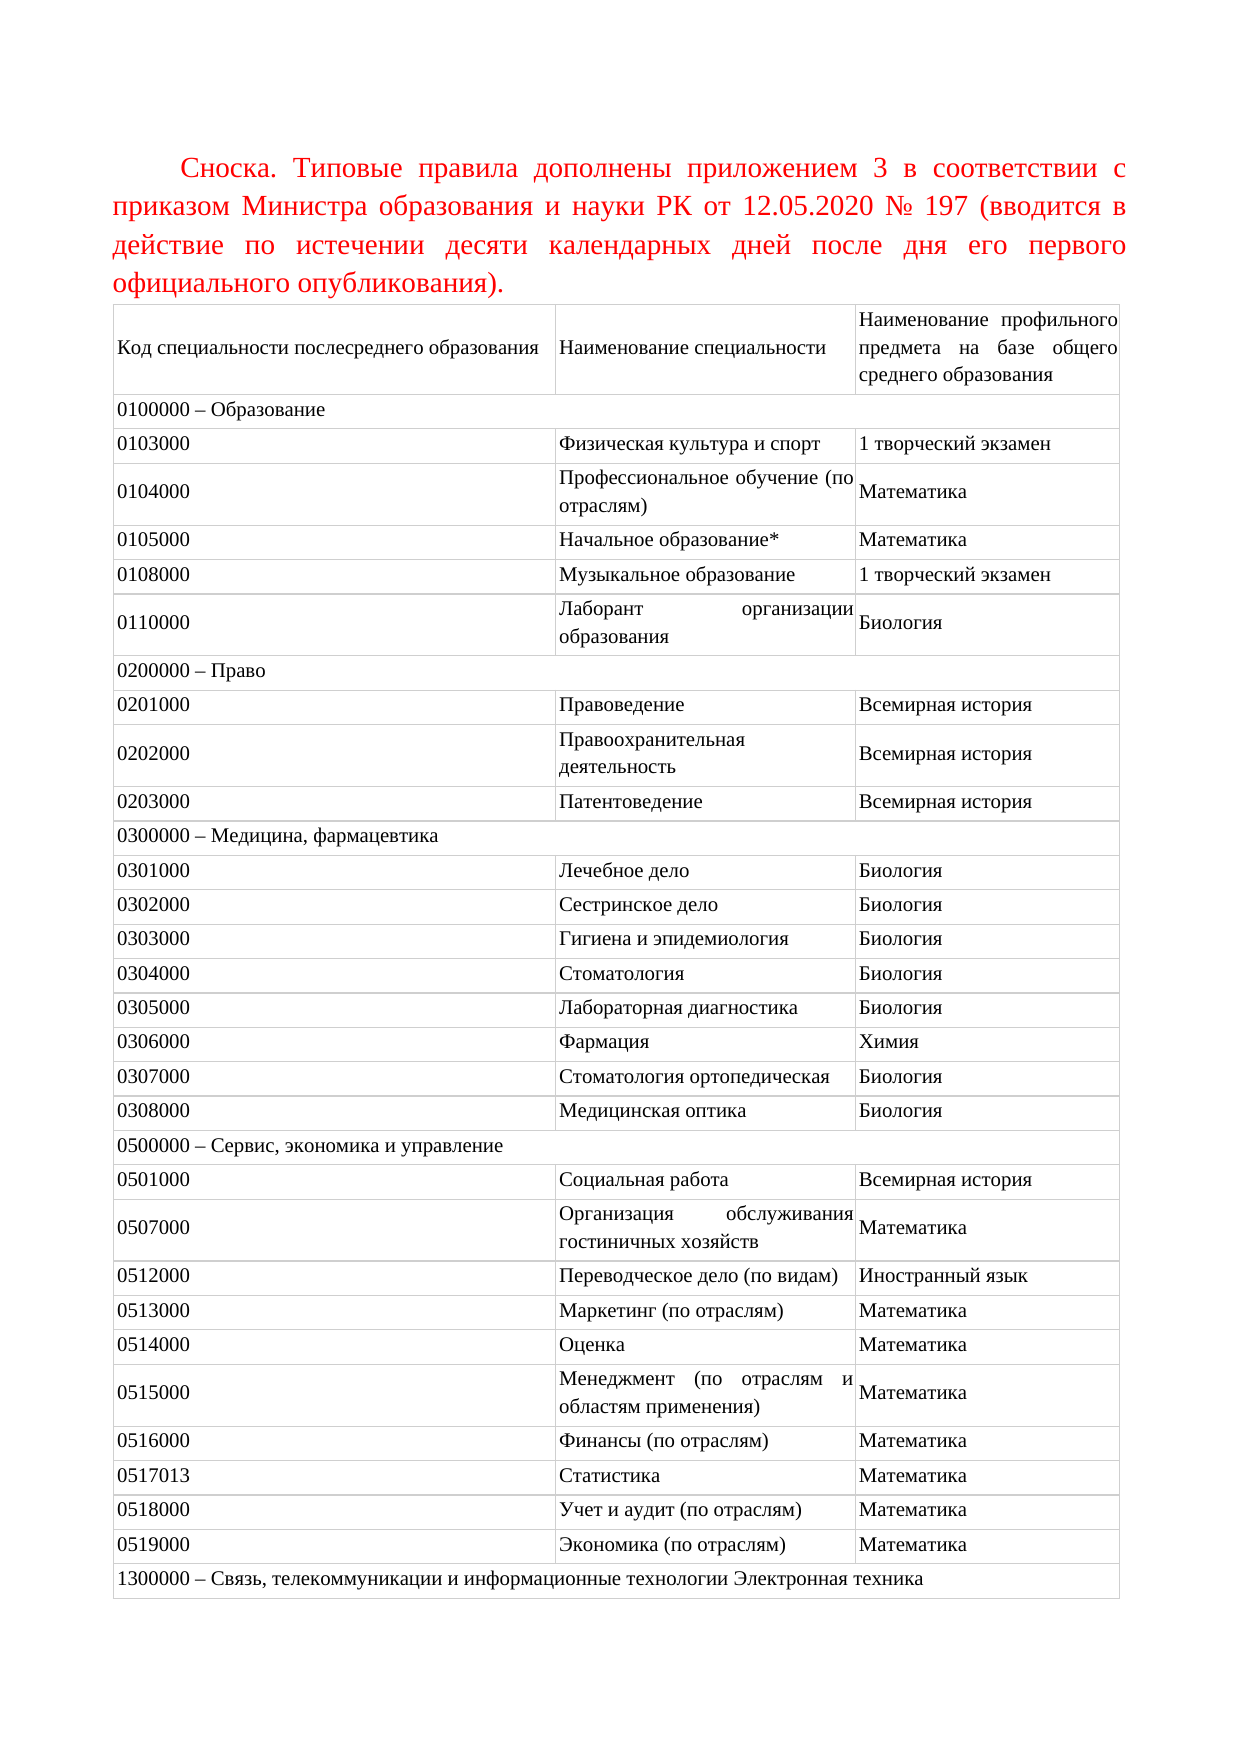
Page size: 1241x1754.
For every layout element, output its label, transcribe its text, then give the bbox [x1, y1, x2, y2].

table_cell 0514000 [114, 1330, 555, 1363]
table_cell 0515000 [114, 1365, 555, 1426]
table_cell 0512000 [114, 1262, 555, 1295]
table_cell 0203000 [114, 787, 555, 820]
table_cell Биология [856, 595, 1119, 655]
table_cell Социальная работа [556, 1165, 855, 1198]
table_cell 0302000 [114, 890, 555, 923]
table_cell 0305000 [114, 994, 555, 1027]
table_cell 0304000 [114, 959, 555, 992]
table_cell Биология [856, 856, 1119, 889]
table_cell Статистика [556, 1461, 855, 1494]
table_cell Всемирная история [856, 787, 1119, 820]
table_cell Патентоведение [556, 787, 855, 820]
table_cell Экономика (по отраслям) [556, 1530, 855, 1563]
table_cell 0200000 – Право [114, 656, 1119, 689]
table_cell Биология [856, 925, 1119, 958]
table_cell Всемирная история [856, 725, 1119, 786]
table_cell 0501000 [114, 1165, 555, 1198]
table_cell 1300000 – Связь, телекоммуникации и информационные технологии Электронная техника [114, 1564, 1119, 1597]
table_cell Математика [856, 1427, 1119, 1460]
table_cell Менеджмент (по отраслям и областям применения) [556, 1365, 855, 1426]
table_cell 0519000 [114, 1530, 555, 1563]
table_cell 0110000 [114, 595, 555, 655]
table_cell 0308000 [114, 1097, 555, 1130]
table_cell Биология [856, 890, 1119, 923]
table_cell Биология [856, 994, 1119, 1027]
table_cell Правоведение [556, 691, 855, 724]
table_cell Лечебное дело [556, 856, 855, 889]
table_header Наименование специальности [556, 305, 855, 394]
table_cell Фармация [556, 1028, 855, 1061]
table_cell 0507000 [114, 1200, 555, 1260]
table_cell 1 творческий экзамен [856, 429, 1119, 462]
table_cell 0300000 – Медицина, фармацевтика [114, 822, 1119, 855]
table_header Наименование профильного предмета на базе общего среднего образования [856, 305, 1119, 394]
table_cell Химия [856, 1028, 1119, 1061]
table_cell Учет и аудит (по отраслям) [556, 1496, 855, 1529]
table_cell Физическая культура и спорт [556, 429, 855, 462]
table_cell Биология [856, 959, 1119, 992]
table_cell 0306000 [114, 1028, 555, 1061]
table_cell Математика [856, 1496, 1119, 1529]
table_cell 0105000 [114, 526, 555, 559]
table_cell Переводческое дело (по видам) [556, 1262, 855, 1295]
table_cell Финансы (по отраслям) [556, 1427, 855, 1460]
table_cell Иностранный язык [856, 1262, 1119, 1295]
table_cell Стоматология [556, 959, 855, 992]
table_cell Лаборант организации образования [556, 595, 855, 655]
table_cell 0516000 [114, 1427, 555, 1460]
table_cell Математика [856, 1200, 1119, 1260]
table_cell 0202000 [114, 725, 555, 786]
table_cell 0201000 [114, 691, 555, 724]
table_cell Биология [856, 1097, 1119, 1130]
table_cell 0108000 [114, 560, 555, 593]
table_cell 0307000 [114, 1062, 555, 1095]
table_cell Математика [856, 1461, 1119, 1494]
table_cell Математика [856, 1330, 1119, 1363]
table_cell Медицинская оптика [556, 1097, 855, 1130]
table_cell 0303000 [114, 925, 555, 958]
table_cell Организация обслуживания гостиничных хозяйств [556, 1200, 855, 1260]
table_cell 0513000 [114, 1296, 555, 1329]
table_cell 0104000 [114, 464, 555, 524]
table_cell Маркетинг (по отраслям) [556, 1296, 855, 1329]
table_cell 0301000 [114, 856, 555, 889]
table_cell Биология [856, 1062, 1119, 1095]
table_cell Всемирная история [856, 691, 1119, 724]
table_cell Правоохранительная деятельность [556, 725, 855, 786]
table_cell Стоматология ортопедическая [556, 1062, 855, 1095]
table_cell Профессиональное обучение (по отраслям) [556, 464, 855, 524]
table_cell Математика [856, 464, 1119, 524]
table_cell 0100000 – Образование [114, 395, 1119, 428]
table_cell 1 творческий экзамен [856, 560, 1119, 593]
text Сноска. Типовые правила дополнены приложением 3 в соответствии с приказом Министра образования и науки РК от 12.05.2020 № 197 (вводится в действие по истечении десяти календарных дней после дня его первого официального опубликования). [112, 150, 1128, 299]
table_cell Математика [856, 1365, 1119, 1426]
table_cell Лабораторная диагностика [556, 994, 855, 1027]
table_cell 0517013 [114, 1461, 555, 1494]
table_cell 0103000 [114, 429, 555, 462]
table_header Код специальности послесреднего образования [114, 305, 555, 394]
table_cell Математика [856, 1296, 1119, 1329]
table_cell Гигиена и эпидемиология [556, 925, 855, 958]
table_cell Всемирная история [856, 1165, 1119, 1198]
table_cell Музыкальное образование [556, 560, 855, 593]
table_cell Оценка [556, 1330, 855, 1363]
table_cell Математика [856, 526, 1119, 559]
table_cell Сестринское дело [556, 890, 855, 923]
table_cell 0500000 – Сервис, экономика и управление [114, 1131, 1119, 1164]
table_cell 0518000 [114, 1496, 555, 1529]
table_cell Математика [856, 1530, 1119, 1563]
table_cell Начальное образование* [556, 526, 855, 559]
